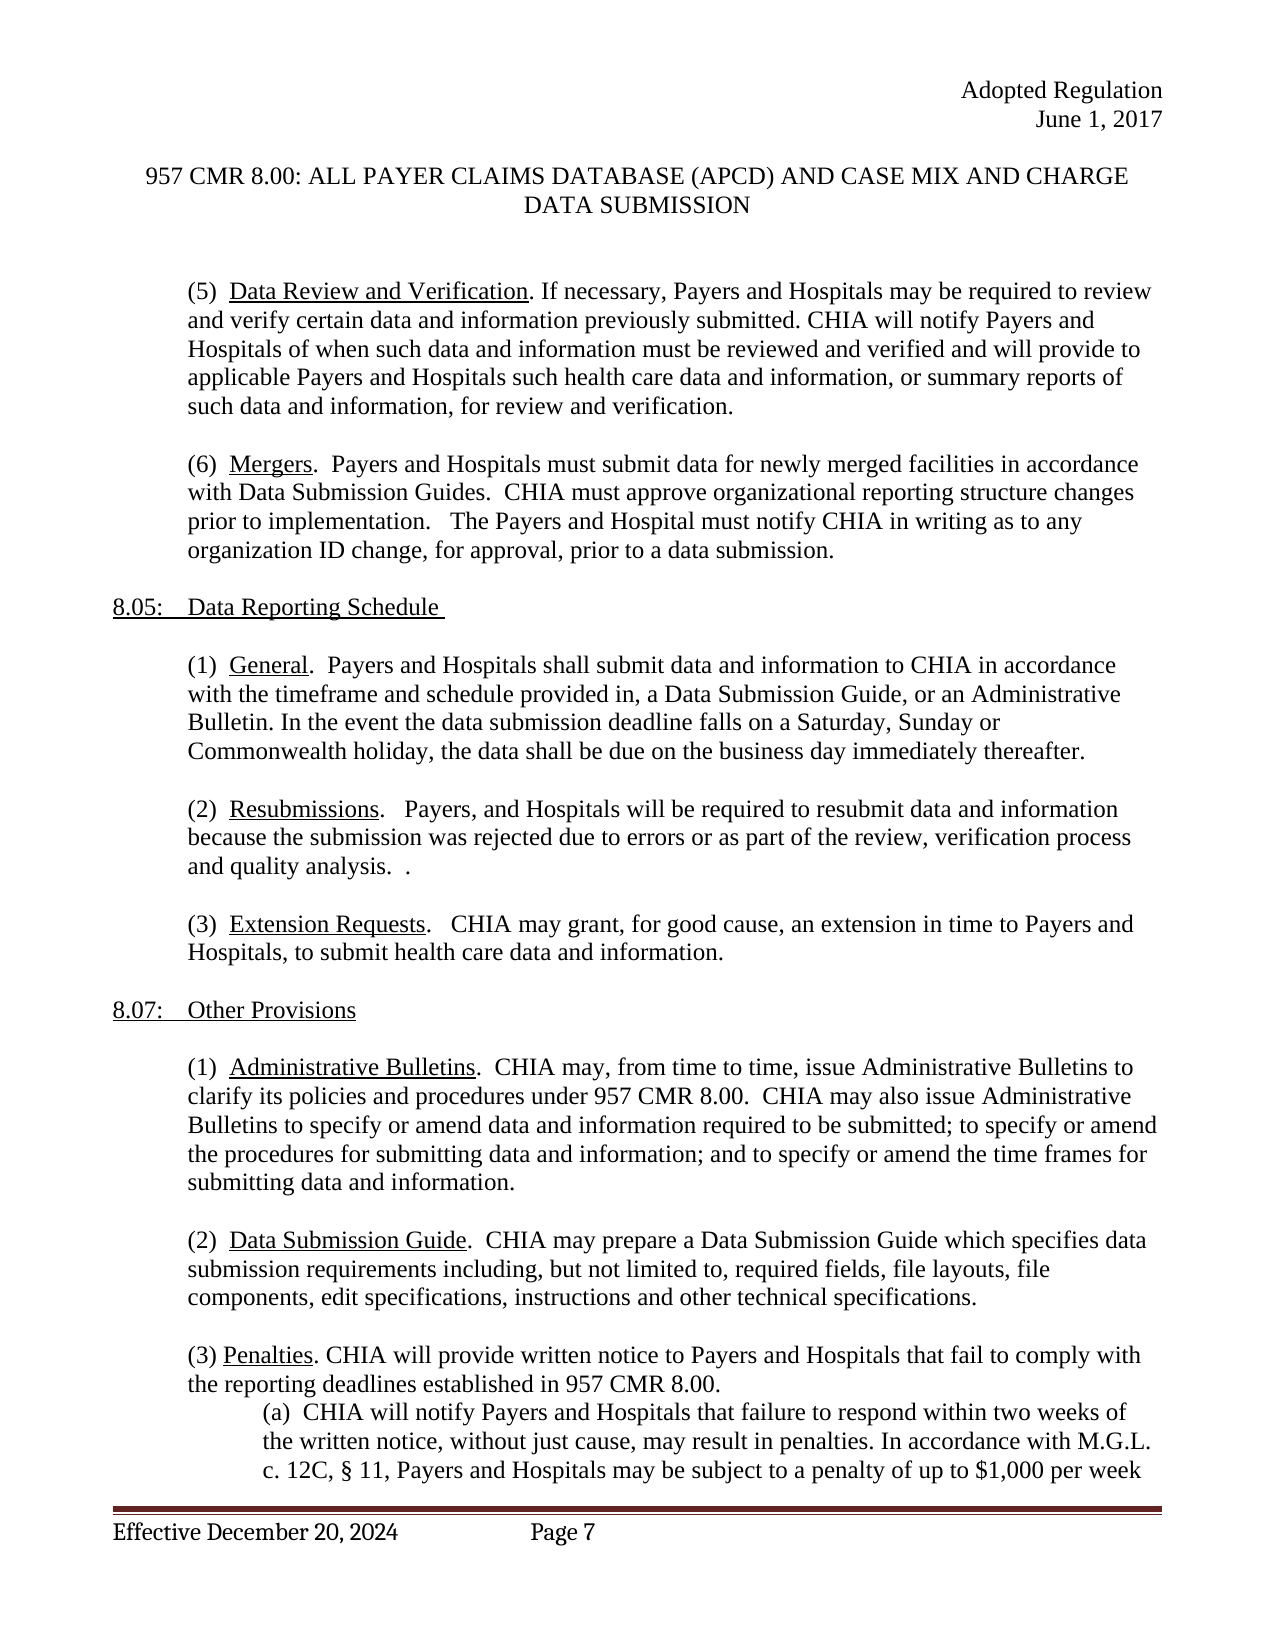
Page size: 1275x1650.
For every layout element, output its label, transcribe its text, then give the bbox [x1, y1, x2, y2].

text (5) Data Review and Verification. If necessary, Payers and Hospitals may be required to review and verify certain data and information previously submitted. CHIA will notify Payers and Hospitals of when such data and information must be reviewed and verified and will provide to applicable Payers and Hospitals such health care data and information, or summary reports of such data and information, for review and verification. [187, 276, 1162, 420]
text (2) Resubmissions. Payers, and Hospitals will be required to resubmit data and information because the submission was rejected due to errors or as part of the review, verification process and quality analysis. . [187, 794, 1162, 880]
text (3) Penalties. CHIA will provide written notice to Payers and Hospitals that fail to comply with the reporting deadlines established in 957 CMR 8.00. [187, 1340, 1162, 1397]
text (1) Administrative Bulletins. CHIA may, from time to time, issue Administrative Bulletins to clarify its policies and procedures under 957 CMR 8.00. CHIA may also issue Administrative Bulletins to specify or amend data and information required to be submitted; to specify or amend the procedures for submitting data and information; and to specify or amend the time frames for submitting data and information. [187, 1052, 1162, 1196]
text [262, 1397, 1162, 1484]
text (6) Mergers. Payers and Hospitals must submit data for newly merged facilities in accordance with Data Submission Guides. CHIA must approve organizational reporting structure changes prior to implementation. The Payers and Hospital must notify CHIA in writing as to any organization ID change, for approval, prior to a data submission. [187, 449, 1162, 564]
text (2) Data Submission Guide. CHIA may prepare a Data Submission Guide which specifies data submission requirements including, but not limited to, required fields, file layouts, file components, edit specifications, instructions and other technical specifications. [187, 1225, 1162, 1311]
text 8.05: Data Reporting Schedule [112, 592, 1162, 621]
text 8.07: Other Provisions [112, 995, 1162, 1052]
text (1) General. Payers and Hospitals shall submit data and information to CHIA in accordance with the timeframe and schedule provided in, a Data Submission Guide, or an Administrative Bulletin. In the event the data submission deadline falls on a Saturday, Sunday or Commonwealth holiday, the data shall be due on the business day immediately thereafter. [187, 650, 1162, 765]
text (3) Extension Requests. CHIA may grant, for good cause, an extension in time to Payers and Hospitals, to submit health care data and information. [187, 909, 1162, 966]
